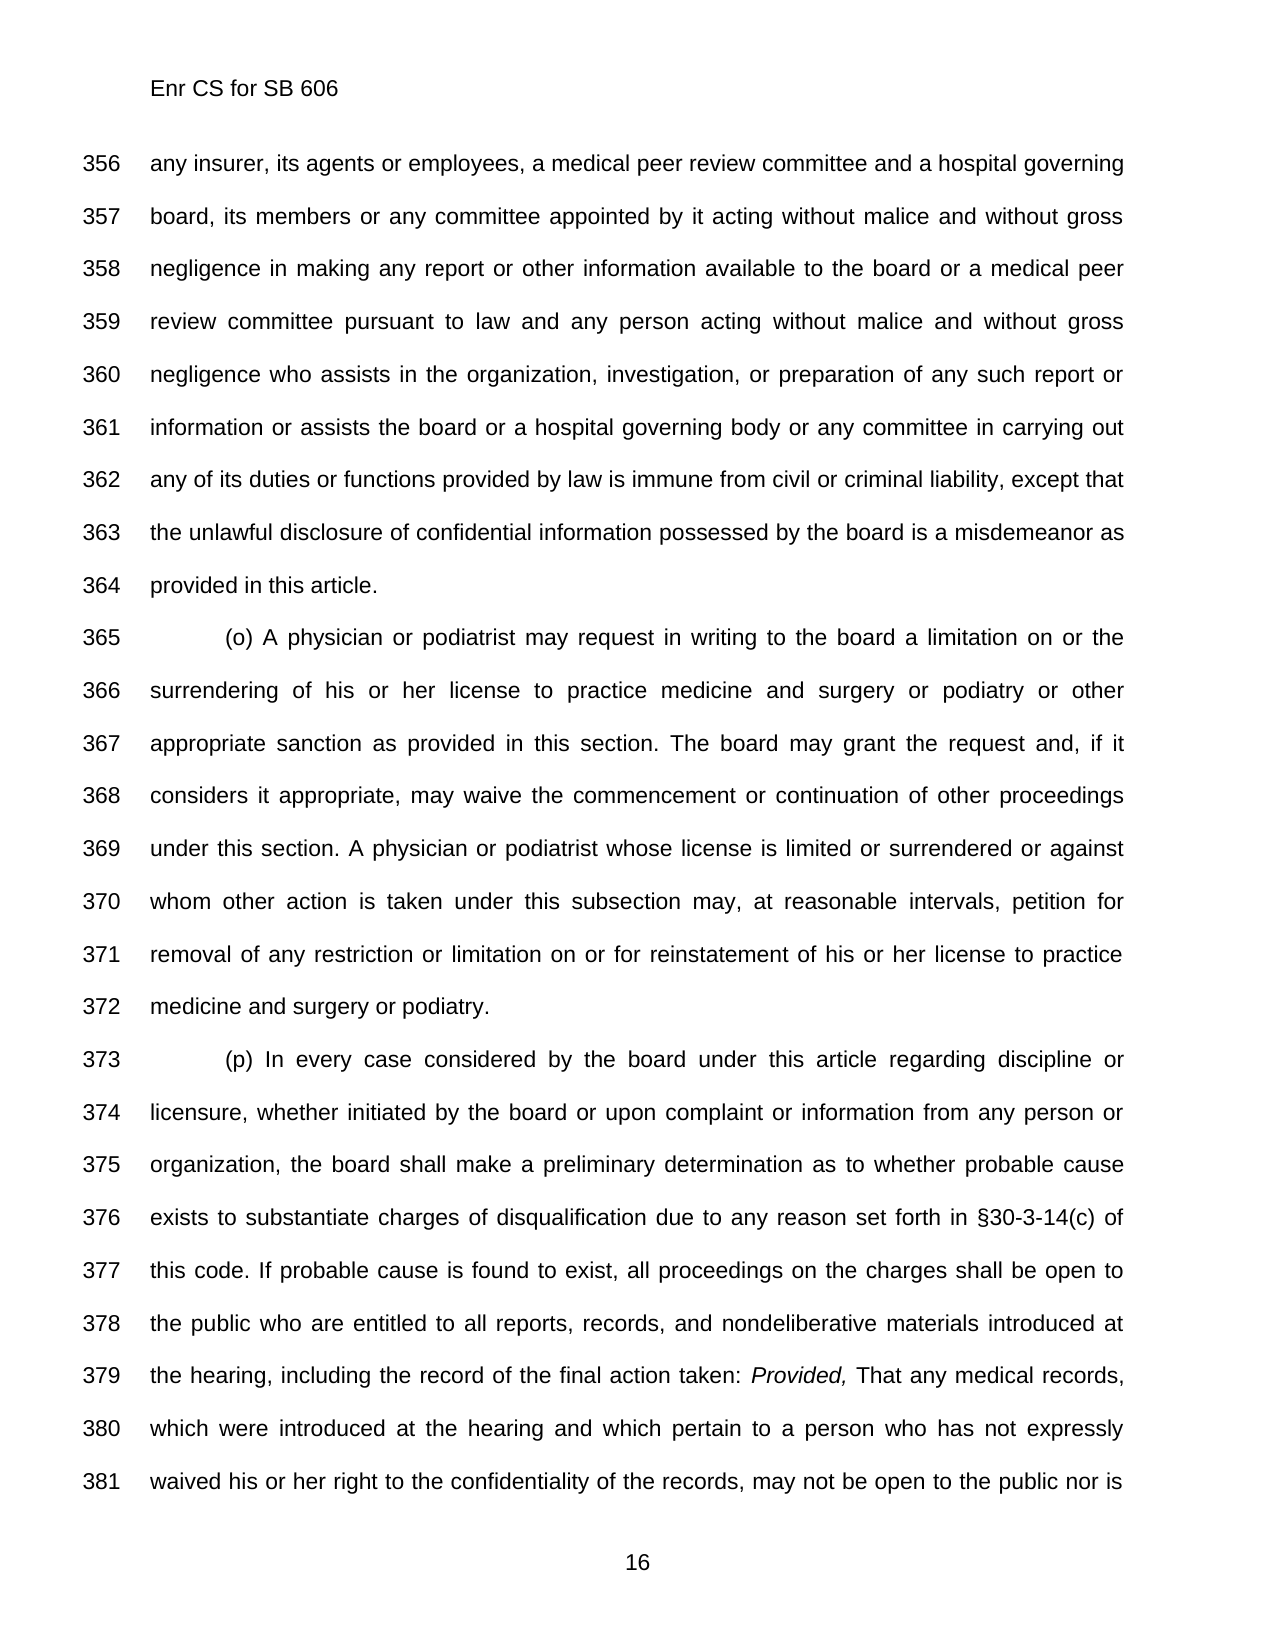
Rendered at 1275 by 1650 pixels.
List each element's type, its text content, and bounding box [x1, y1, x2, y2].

text (o) A physician or podiatrist may request in writing to the board a limitation on or the surrendering of his or her license to practice medicine and surgery or podiatry or other appropriate sanction as provided in this section. The board may grant the request and, if it considers it appropriate, may waive the commencement or continuation of other proceedings under this section. A physician or podiatrist whose license is limited or surrendered or against whom other action is taken under this subsection may, at reasonable intervals, petition for removal of any restriction or limitation on or for reinstatement of his or her license to practice medicine and surgery or podiatry. [150, 624, 1125, 1020]
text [150, 150, 1125, 598]
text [150, 1046, 1125, 1494]
